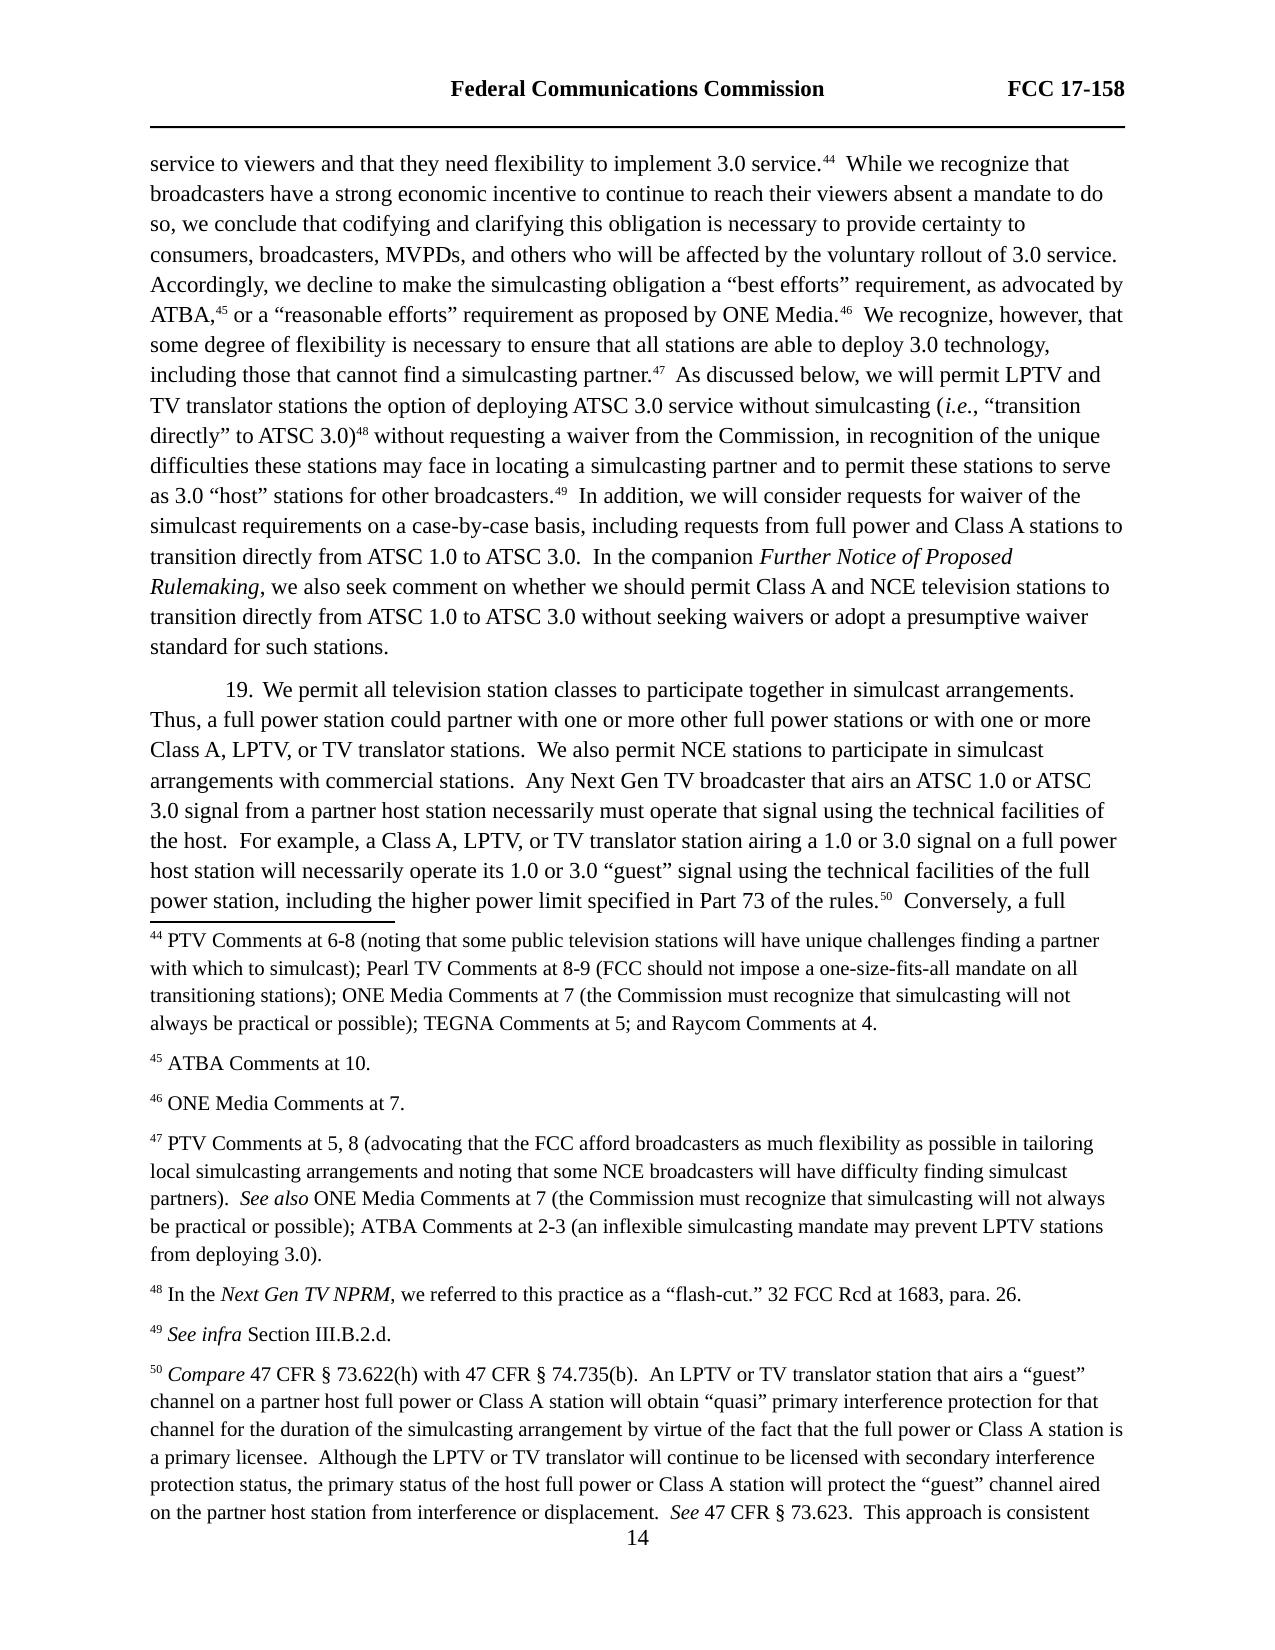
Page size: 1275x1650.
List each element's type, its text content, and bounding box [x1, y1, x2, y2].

text We disagree with those commenters who advocate that the Commission refrain from adopting a simulcast mandate on the ground that broadcasters already have incentives to ensure continuity of service to viewers and that they need flexibility to implement 3.0 service. While we recognize that broadcasters have a strong economic incentive to continue to reach their viewers absent a mandate to do so, we conclude that codifying and clarifying this obligation is necessary to provide certainty to consumers, broadcasters, MVPDs, and others who will be affected by the voluntary rollout of 3.0 service. Accordingly, we decline to make the simulcasting obligation a “best efforts” requirement, as advocated by ATBA, or a “reasonable efforts” requirement as proposed by ONE Media. We recognize, however, that some degree of flexibility is necessary to ensure that all stations are able to deploy 3.0 technology, including those that cannot find a simulcasting partner. As discussed below, we will permit LPTV and TV translator stations the option of deploying ATSC 3.0 service without simulcasting (i.e., “transition directly” to ATSC 3.0) without requesting a waiver from the Commission, in recognition of the unique difficulties these stations may face in locating a simulcasting partner and to permit these stations to serve as 3.0 “host” stations for other broadcasters. In addition, we will consider requests for waiver of the simulcast requirements on a case-by-case basis, including requests from full power and Class A stations to transition directly from ATSC 1.0 to ATSC 3.0. In the companion Further Notice of Proposed Rulemaking, we also seek comment on whether we should permit Class A and NCE television stations to transition directly from ATSC 1.0 to ATSC 3.0 without seeking waivers or adopt a presumptive waiver standard for such stations. [150, 150, 1125, 660]
text We permit all television station classes to participate together in simulcast arrangements. Thus, a full power station could partner with one or more other full power stations or with one or more Class A, LPTV, or TV translator stations. We also permit NCE stations to participate in simulcast arrangements with commercial stations. Any Next Gen TV broadcaster that airs an ATSC 1.0 or ATSC 3.0 signal from a partner host station necessarily must operate that signal using the technical facilities of the host. For example, a Class A, LPTV, or TV translator station airing a 1.0 or 3.0 signal on a full power host station will necessarily operate its 1.0 or 3.0 “guest” signal using the technical facilities of the full power station, including the higher power limit specified in Part 73 of the rules. Conversely, a full power station airing a 1.0 or 3.0 signal on a Class A, LPTV, or TV translator station must operate that signal at the Class A, LPTV, or TV translator’s lower Part 74 power level. Otherwise, stations airing a 1.0 or 3.0 signal on a partner host station will continue to be obligated to comply with the programming and other operational obligations of the station originating the signal (rather than those of the partner host station). Thus, a full power Next Gen TV broadcaster airing a 1.0 simulcast signal on a partner host simulcast station must continue to comply with the programming and operational obligations of a Part 73 licensee. Similarly a Class A station airing a 1.0 or 3.0 signal on a partner host station will continue to be obligated to comply with the programming and other operational obligations of a Class A licensee, including airing a minimum of 18 hours a day and an average of at least three hours per week of locally produced programming each quarter, as required by Section 73.6001 of the rules. A reserved-channel full power NCE licensee, whether it airs a channel on a commercial partner host station or serves as a partner host to a commercial guest channel, will retain its NCE status and must continue to comply with the rules applicable to NCE licensees. In either case, the NCE full power station’s portion of the use of the 6 MHz channel will be reserved for NCE-only use. [150, 676, 1125, 914]
